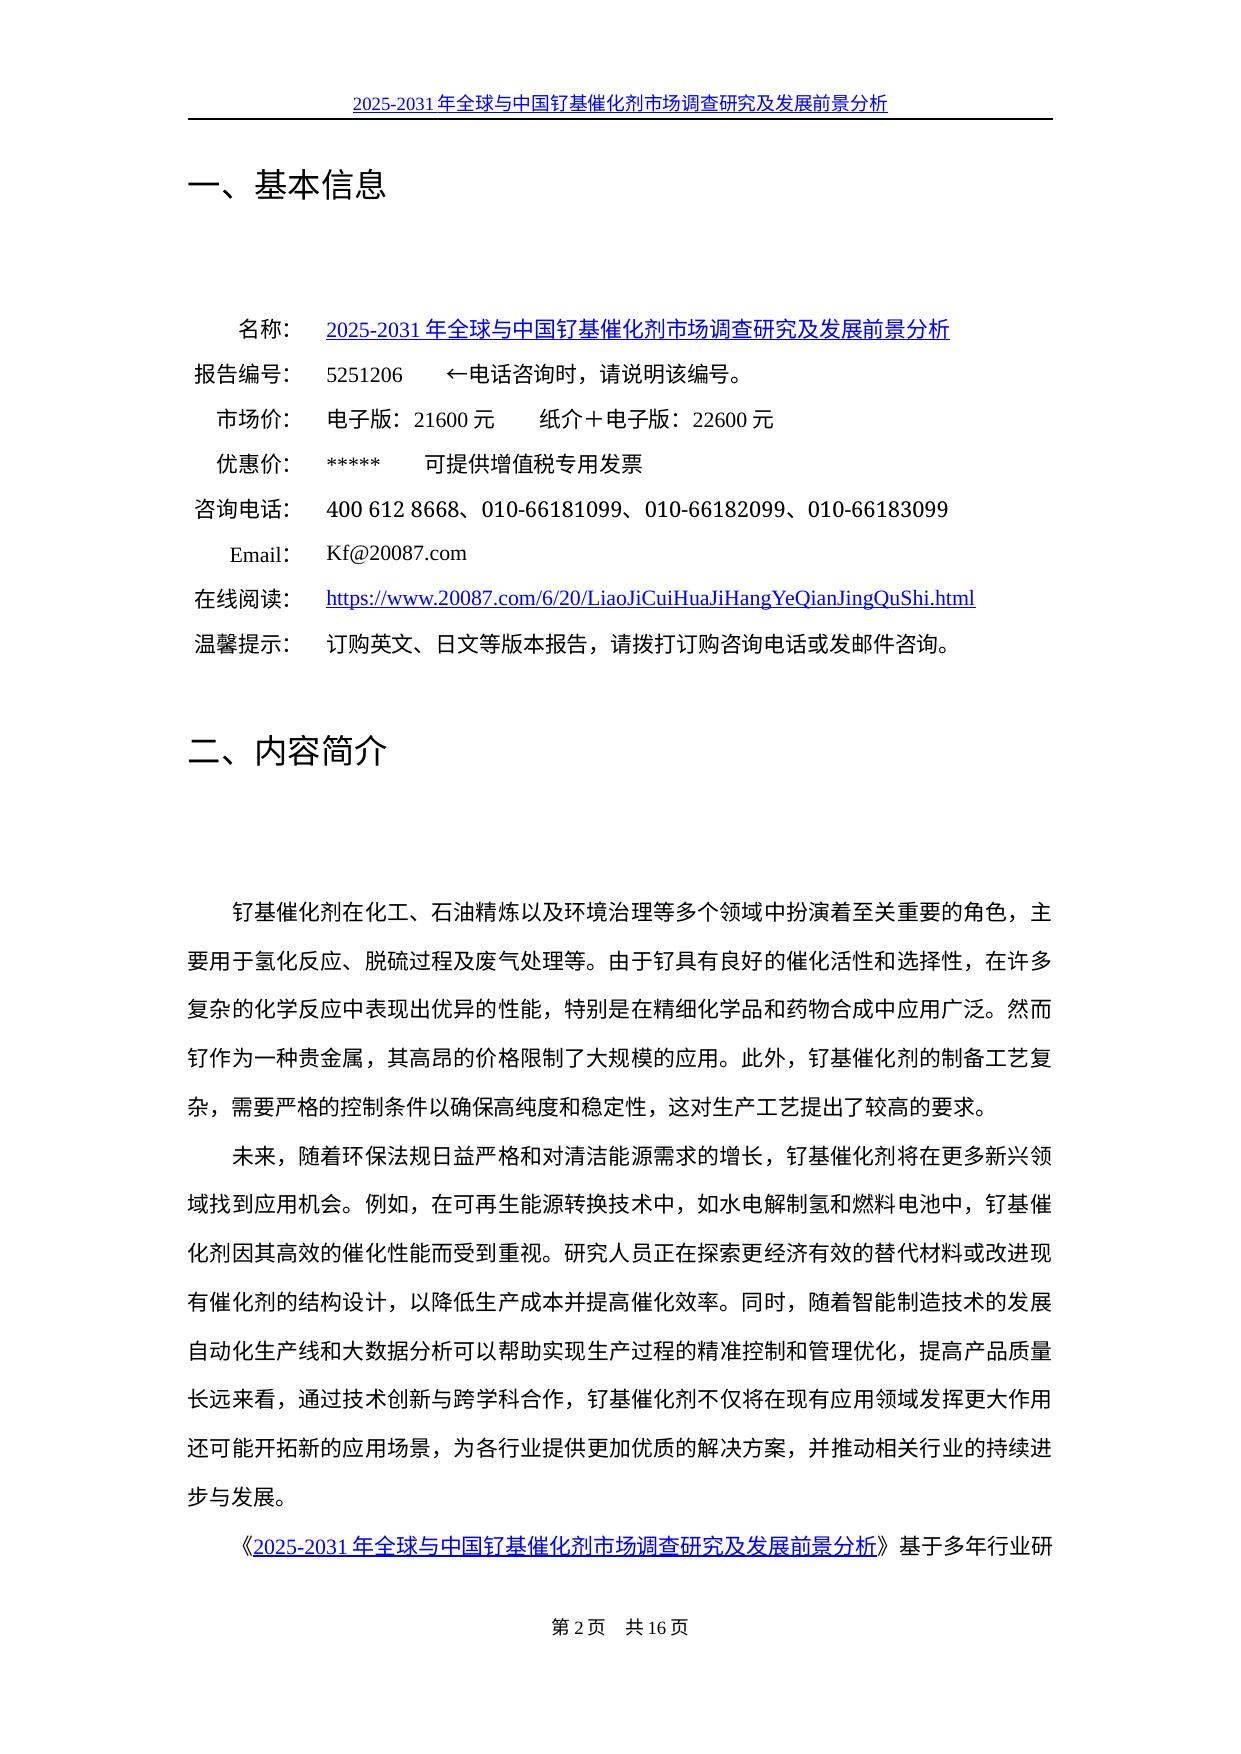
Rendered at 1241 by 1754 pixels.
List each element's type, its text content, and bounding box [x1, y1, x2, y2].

table_header 名称： [167, 312, 315, 357]
table_cell 订购英文、日文等版本报告，请拨打订购咨询电话或发邮件咨询。 [315, 627, 1073, 672]
table_cell 优惠价： [167, 447, 315, 492]
table_cell 400 612 8668、010-66181099、010-66182099、010-66183099 [315, 492, 1073, 537]
table_cell 5251206 ←电话咨询时，请说明该编号。 [315, 357, 1073, 402]
table_cell [315, 582, 1073, 627]
table_cell 在线阅读： [167, 582, 315, 627]
table_cell 咨询电话： [167, 492, 315, 537]
table_cell ***** 可提供增值税专用发票 [315, 447, 1073, 492]
title 一、基本信息 [187, 150, 1053, 215]
table_cell Email： [167, 537, 315, 582]
table_cell 市场价： [167, 402, 315, 447]
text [187, 894, 1053, 1561]
table_cell 报告编号： [167, 357, 315, 402]
table_cell 电子版：21600 元 纸介＋电子版：22600 元 [315, 402, 1073, 447]
title 二、内容简介 [187, 717, 1053, 782]
table_cell Kf@20087.com [315, 537, 1073, 582]
table_header 2025-2031年全球与中国钌基催化剂市场调查研究及发展前景分析 [315, 312, 1073, 357]
table_cell 温馨提示： [167, 627, 315, 672]
